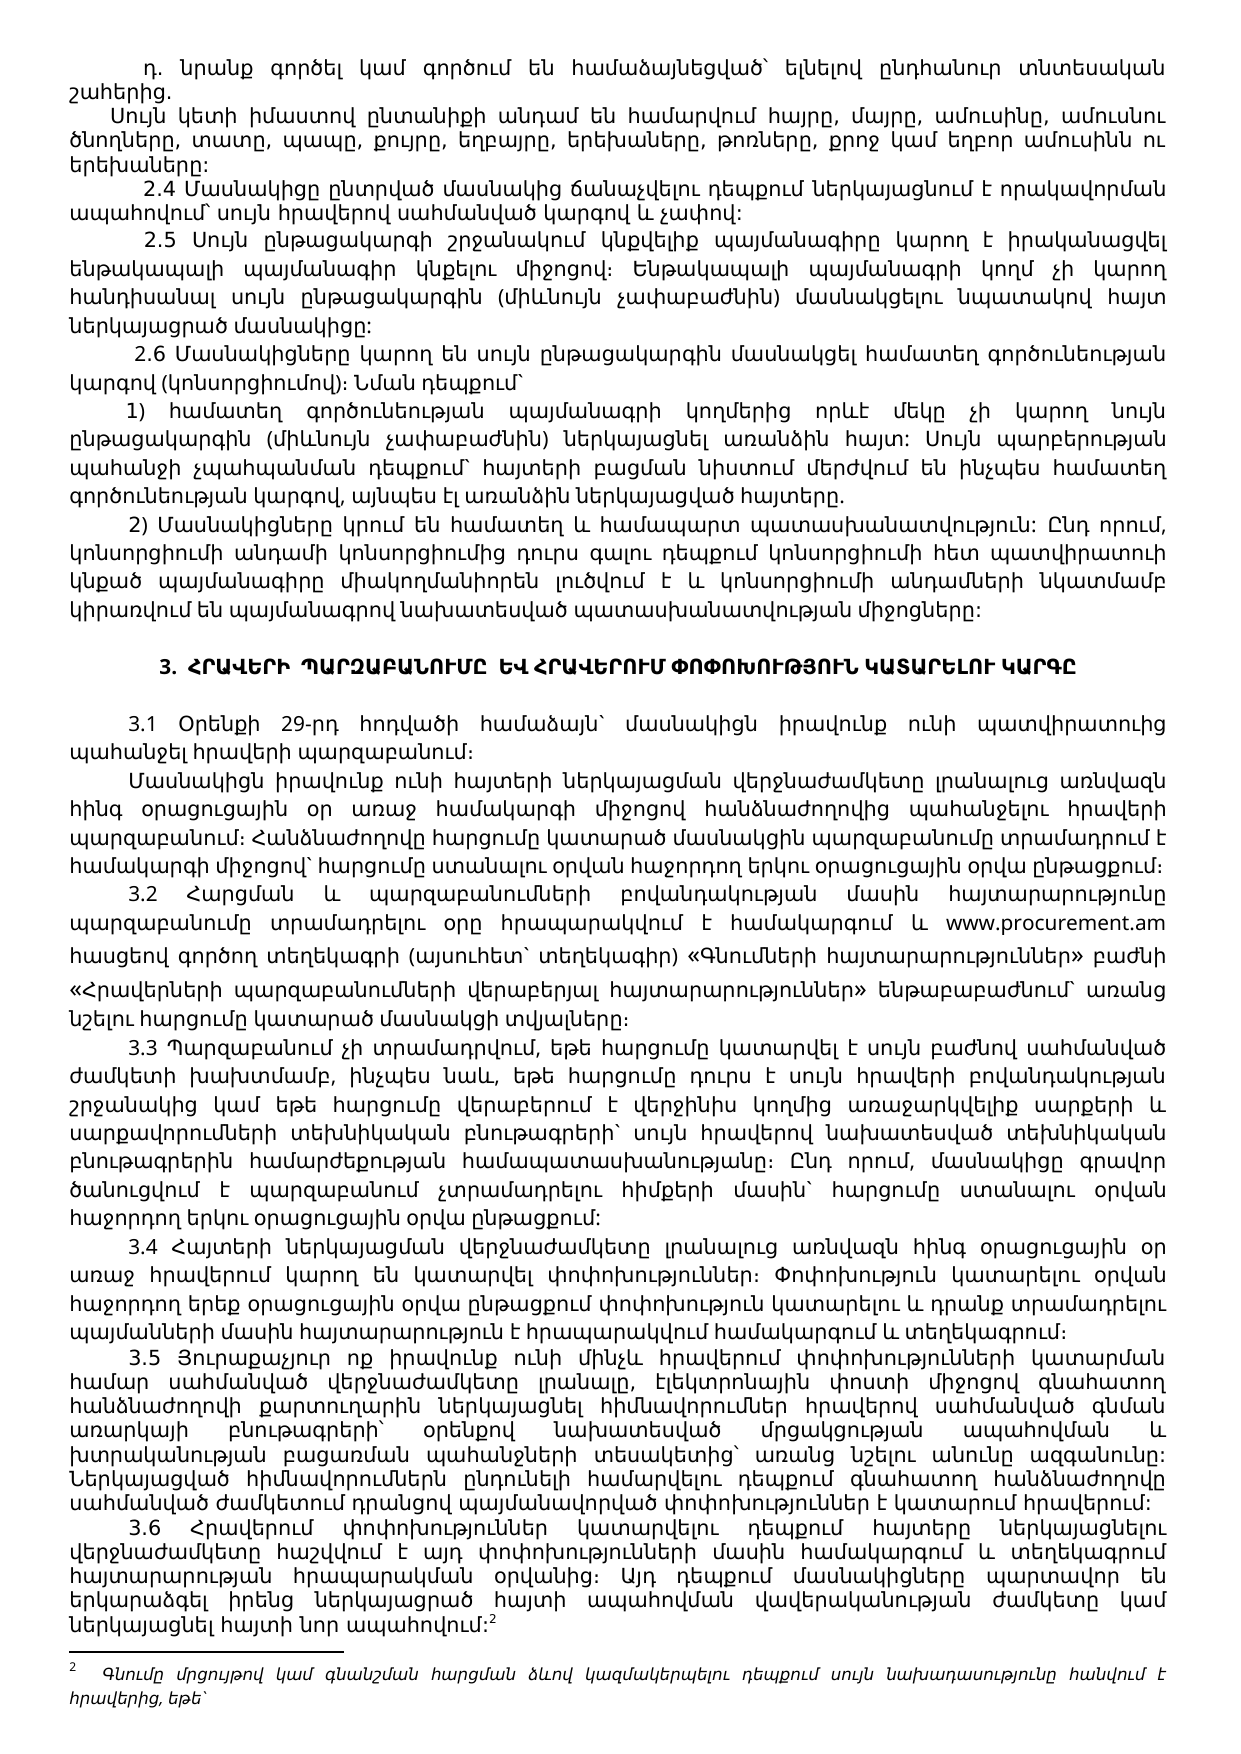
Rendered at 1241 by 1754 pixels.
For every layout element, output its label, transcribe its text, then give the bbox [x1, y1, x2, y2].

text 2) Մասնակիցները կրում են համատեղ և համապարտ պատասխանատվություն: Ընդ որում, կոնսորցիումի անդամի կոնսորցիումից դուրս գալու դեպքում կոնսորցիումի հետ պատվիրատուի կնքած պայմանագիրը միակողմանիորեն լուծվում է և կոնսորցիումի անդամների նկատմամբ կիրառվում են պայմանագրով նախատեսված պատասխանատվության միջոցները: [69, 510, 1167, 623]
text 2.6 Մասնակիցները կարող են սույն ընթացակարգին մասնակցել համատեղ գործունեության կարգով (կոնսորցիումով)։ Նման դեպքում` [69, 339, 1167, 396]
text 2.4 Մասնակիցը ընտրված մասնակից ճանաչվելու դեպքում ներկայացնում է որակավորման ապահովում՝ սույն հրավերով սահմանված կարգով և չափով: [69, 177, 1167, 225]
text 3. ՀՐԱՎԵՐԻ ՊԱՐԶԱԲԱՆՈՒՄԸ ԵՎ ՀՐԱՎԵՐՈՒՄ ՓՈՓՈԽՈՒԹՅՈՒՆ ԿԱՏԱՐԵԼՈՒ ԿԱՐԳԸ [69, 652, 1167, 680]
text 1) համատեղ գործունեության պայմանագրի կողմերից որևէ մեկը չի կարող նույն ընթացակարգին (միևնույն չափաբաժնին) ներկայացնել առանձին հայտ: Սույն պարբերության պահանջի չպահպանման դեպքում` հայտերի բացման նիստում մերժվում են ինչպես համատեղ գործունեության կարգով, այնպես էլ առանձին ներկայացված հայտերը. [69, 396, 1167, 510]
text 3.2 Հարցման և պարզաբանումների բովանդակության մասին հայտարարությունը պարզաբանումը տրամադրելու օրը հրապարակվում է համակարգում և www.procurement.am հասցեով գործող տեղեկագրի (այսուհետ` տեղեկագիր) «Գնումների հայտարարություններ» բաժնի «Հրավերների պարզաբանումների վերաբերյալ հայտարարություններ» ենթաբաբաժնում` առանց նշելու հարցումը կատարած մասնակցի տվյալները։ [69, 879, 1167, 1033]
text 3.6 Հրավերում փոփոխություններ կատարվելու դեպքում հայտերը ներկայացնելու վերջնաժամկետը հաշվվում է այդ փոփոխությունների մասին համակարգում և տեղեկագրում հայտարարության հրապարակման օրվանից։ Այդ դեպքում մասնակիցները պարտավոր են երկարաձգել իրենց ներկայացրած հայտի ապահովման վավերականության ժամկետը կամ ներկայացնել հայտի նոր ապահովում: [69, 1516, 1167, 1637]
text 3.4 Հայտերի ներկայացման վերջնաժամկետը լրանալուց առնվազն հինգ օրացուցային օր առաջ հրավերում կարող են կատարվել փոփոխություններ։ Փոփոխություն կատարելու օրվան հաջորդող երեք օրացուցային օրվա ընթացքում փոփոխություն կատարելու և դրանք տրամադրելու պայմանների մասին հայտարարություն է հրապարակվում համակարգում և տեղեկագրում։ [69, 1232, 1167, 1346]
text 3.3 Պարզաբանում չի տրամադրվում, եթե հարցումը կատարվել է սույն բաժնով սահմանված ժամկետի խախտմամբ, ինչպես նաև, եթե հարցումը դուրս է սույն հրավերի բովանդակության շրջանակից կամ եթե հարցումը վերաբերում է վերջինիս կողմից առաջարկվելիք սարքերի և սարքավորումների տեխնիկական բնութագրերի` սույն հրավերով նախատեսված տեխնիկական բնութագրերին համարժեքության համապատասխանությանը։ Ընդ որում, մասնակիցը գրավոր ծանուցվում է պարզաբանում չտրամադրելու հիմքերի մասին` հարցումը ստանալու օրվան հաջորդող երկու օրացուցային օրվա ընթացքում: [69, 1033, 1167, 1232]
text Մասնակիցն իրավունք ունի հայտերի ներկայացման վերջնաժամկետը լրանալուց առնվազն հինգ օրացուցային օր առաջ համակարգի միջոցով հանձնաժողովից պահանջելու հրավերի պարզաբանում։ Հանձնաժողովը հարցումը կատարած մասնակցին պարզաբանումը տրամադրում է համակարգի միջոցով` հարցումը ստանալու օրվան հաջորդող երկու օրացուցային օրվա ընթացքում։ [69, 766, 1167, 879]
text 3.1 Օրենքի 29-րդ հոդվածի համաձայն` մասնակիցն իրավունք ունի պատվիրատուից պահանջել հրավերի պարզաբանում։ [69, 709, 1167, 766]
text դ. նրանք գործել կամ գործում են համաձայնեցված՝ ելնելով ընդհանուր տնտեսական շահերից. [69, 56, 1167, 104]
text Սույն կետի իմաստով ընտանիքի անդամ են համարվում հայրը, մայրը, ամուսինը, ամուսնու ծնողները, տատը, պապը, քույրը, եղբայրը, երեխաները, թոռները, քրոջ կամ եղբոր ամուսինն ու երեխաները: [69, 104, 1167, 177]
text 3.5 Յուրաքաչյուր ոք իրավունք ունի մինչև հրավերում փոփոխությունների կատարման համար սահմանված վերջնաժամկետը լրանալը, էլեկտրոնային փոստի միջոցով գնահատող հանձնաժողովի քարտուղարին ներկայացնել հիմնավորումներ հրավերով սահմանված գնման առարկայի բնութագրերի՝ օրենքով նախատեսված մրցակցության ապահովման և խտրականության բացառման պահանջների տեսակետից՝ առանց նշելու անունը ազգանունը: Ներկայացված հիմնավորումներն ընդունելի համարվելու դեպքում գնահատող հանձնաժողովը սահմանված ժամկետում դրանցով պայմանավորված փոփոխություններ է կատարում հրավերում: [69, 1346, 1167, 1516]
text 2.5 Սույն ընթացակարգի շրջանակում կնքվելիք պայմանագիրը կարող է իրականացվել ենթակապալի պայմանագիր կնքելու միջոցով։ Ենթակապալի պայմանագրի կողմ չի կարող հանդիսանալ սույն ընթացակարգին (միևնույն չափաբաժնին) մասնակցելու նպատակով հայտ ներկայացրած մասնակիցը: [69, 225, 1167, 339]
